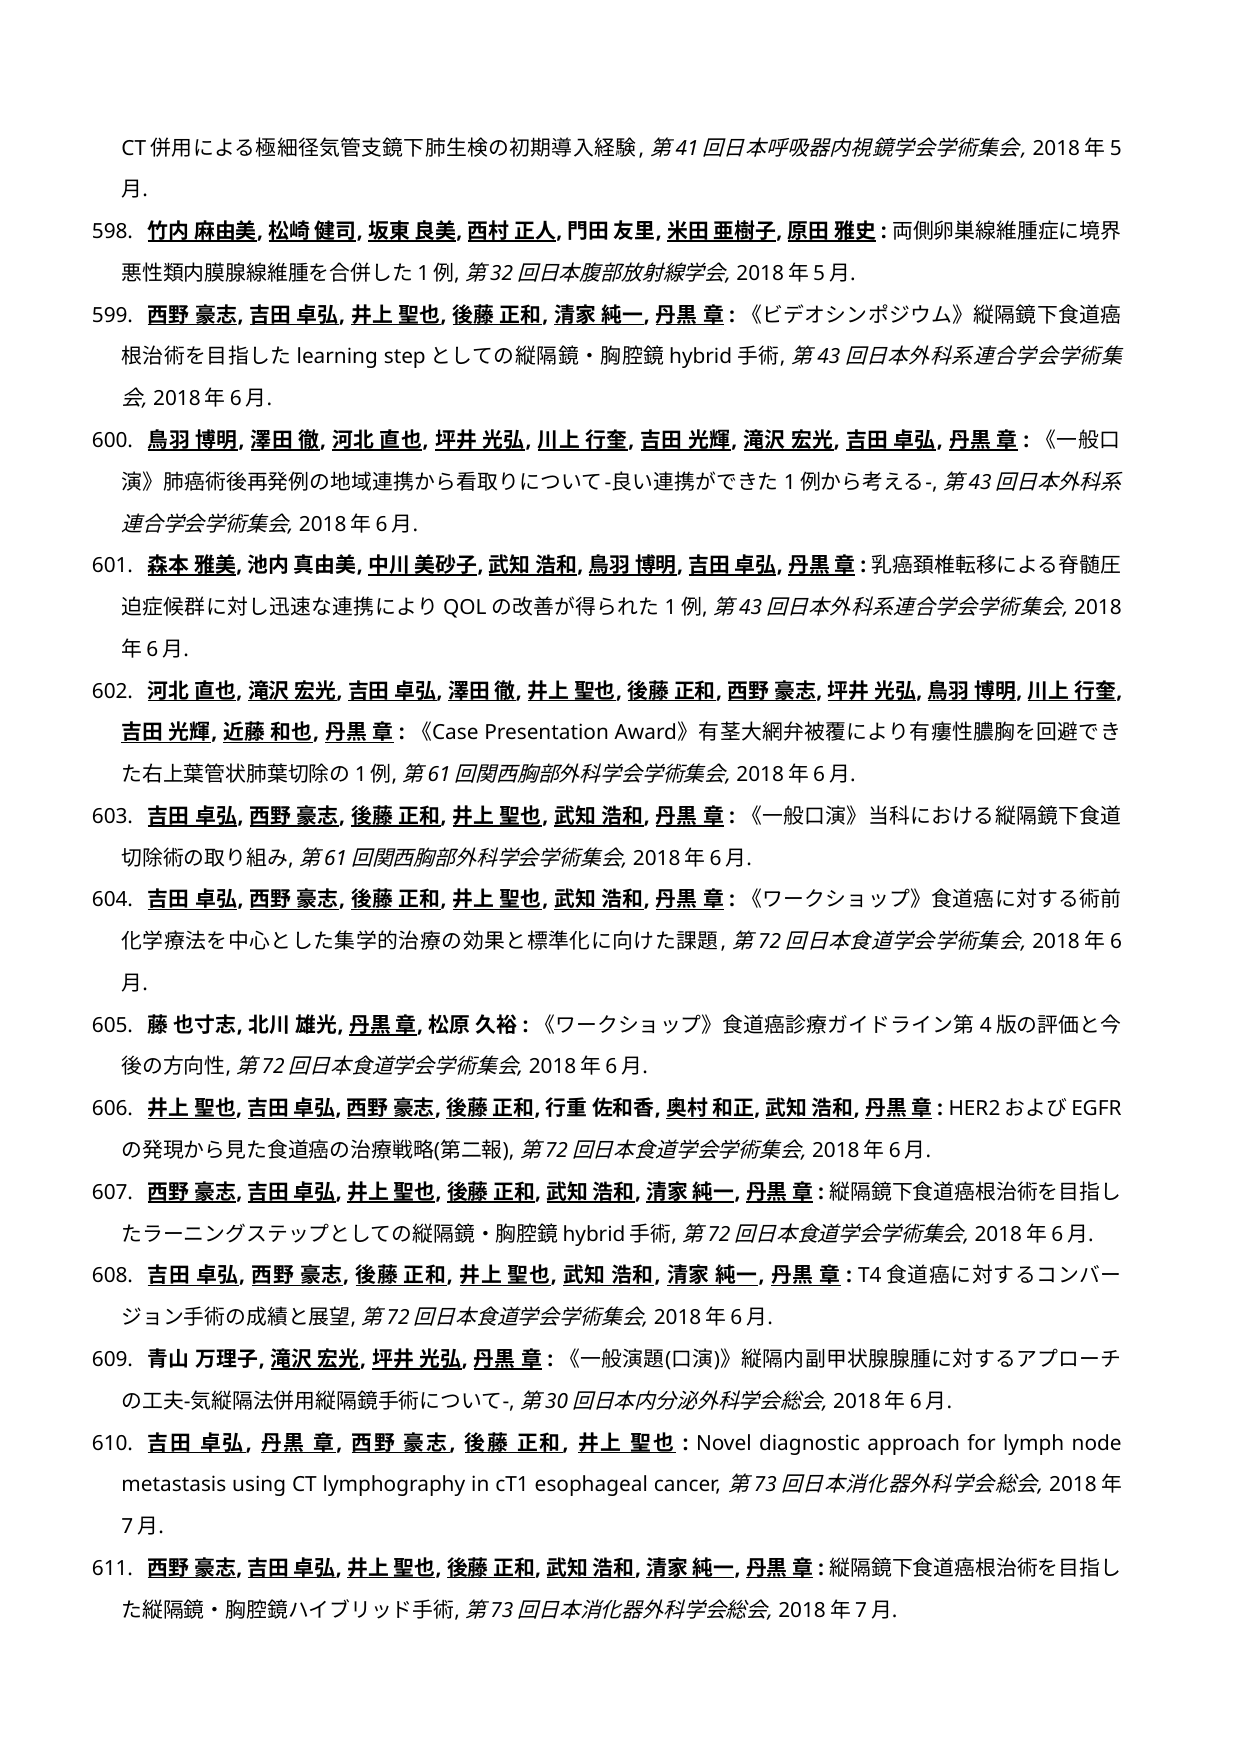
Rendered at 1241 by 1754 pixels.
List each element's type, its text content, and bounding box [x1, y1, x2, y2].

list 吉田 卓弘, 西野 豪志, 後藤 正和, 井上 聖也, 武知 浩和, 丹黒 章 : 《ワークショップ》食道癌に対する術前化学療法を中心とした集学的治療の効果と標準化に向けた課題, 第72回日本食道学会学術集会, 2018年6月. [92, 877, 1122, 1002]
list 西野 豪志, 吉田 卓弘, 井上 聖也, 後藤 正和, 武知 浩和, 清家 純一, 丹黒 章 : 縦隔鏡下食道癌根治術を目指したラーニングステップとしての縦隔鏡・胸腔鏡hybrid手術, 第72回日本食道学会学術集会, 2018年6月. [92, 1169, 1122, 1253]
list 吉田 卓弘, 西野 豪志, 後藤 正和, 井上 聖也, 武知 浩和, 清家 純一, 丹黒 章 : T4食道癌に対するコンバージョン手術の成績と展望, 第72回日本食道学会学術集会, 2018年6月. [92, 1253, 1122, 1336]
list 吉田 卓弘, 丹黒 章, 西野 豪志, 後藤 正和, 井上 聖也 : Novel diagnostic approach for lymph node metastasis using CT lymphography in cT1 esophageal cancer, 第73回日本消化器外科学会総会, 2018年7月. [92, 1420, 1122, 1545]
list 西野 豪志, 吉田 卓弘, 井上 聖也, 後藤 正和, 武知 浩和, 清家 純一, 丹黒 章 : 縦隔鏡下食道癌根治術を目指した縦隔鏡・胸腔鏡ハイブリッド手術, 第73回日本消化器外科学会総会, 2018年7月. [92, 1545, 1122, 1629]
list 鳥羽 博明, 澤田 徹, 河北 直也, 坪井 光弘, 川上 行奎, 吉田 光輝, 滝沢 宏光, 吉田 卓弘, 丹黒 章 : 《一般口演》肺癌術後再発例の地域連携から看取りについて-良い連携ができた1例から考える-, 第43回日本外科系連合学会学術集会, 2018年6月. [92, 417, 1122, 543]
list 吉田 卓弘, 西野 豪志, 後藤 正和, 井上 聖也, 武知 浩和, 丹黒 章 : 《一般口演》当科における縦隔鏡下食道切除術の取り組み, 第61回関西胸部外科学会学術集会, 2018年6月. [92, 793, 1122, 877]
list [92, 125, 1122, 209]
list 河北 直也, 滝沢 宏光, 吉田 卓弘, 澤田 徹, 井上 聖也, 後藤 正和, 西野 豪志, 坪井 光弘, 鳥羽 博明, 川上 行奎, 吉田 光輝, 近藤 和也, 丹黒 章 : 《Case Presentation Award》有茎大網弁被覆により有瘻性膿胸を回避できた右上葉管状肺葉切除の1例, 第61回関西胸部外科学会学術集会, 2018年6月. [92, 668, 1122, 793]
list 竹内 麻由美, 松崎 健司, 坂東 良美, 西村 正人, 門田 友里, 米田 亜樹子, 原田 雅史 : 両側卵巣線維腫症に境界悪性類内膜腺線維腫を合併した1例, 第32回日本腹部放射線学会, 2018年5月. [92, 209, 1122, 292]
list 西野 豪志, 吉田 卓弘, 井上 聖也, 後藤 正和, 清家 純一, 丹黒 章 : 《ビデオシンポジウム》縦隔鏡下食道癌根治術を目指したlearning stepとしての縦隔鏡・胸腔鏡hybrid手術, 第43回日本外科系連合学会学術集会, 2018年6月. [92, 292, 1122, 417]
list 藤 也寸志, 北川 雄光, 丹黒 章, 松原 久裕 : 《ワークショップ》食道癌診療ガイドライン第4版の評価と今後の方向性, 第72回日本食道学会学術集会, 2018年6月. [92, 1002, 1122, 1086]
list 井上 聖也, 吉田 卓弘, 西野 豪志, 後藤 正和, 行重 佐和香, 奥村 和正, 武知 浩和, 丹黒 章 : HER2およびEGFRの発現から見た食道癌の治療戦略(第二報), 第72回日本食道学会学術集会, 2018年6月. [92, 1086, 1122, 1169]
list 青山 万理子, 滝沢 宏光, 坪井 光弘, 丹黒 章 : 《一般演題(口演)》縦隔内副甲状腺腺腫に対するアプローチの工夫-気縦隔法併用縦隔鏡手術について-, 第30回日本内分泌外科学会総会, 2018年6月. [92, 1336, 1122, 1420]
list 森本 雅美, 池内 真由美, 中川 美砂子, 武知 浩和, 鳥羽 博明, 吉田 卓弘, 丹黒 章 : 乳癌頚椎転移による脊髄圧迫症候群に対し迅速な連携によりQOLの改善が得られた1例, 第43回日本外科系連合学会学術集会, 2018年6月. [92, 543, 1122, 668]
